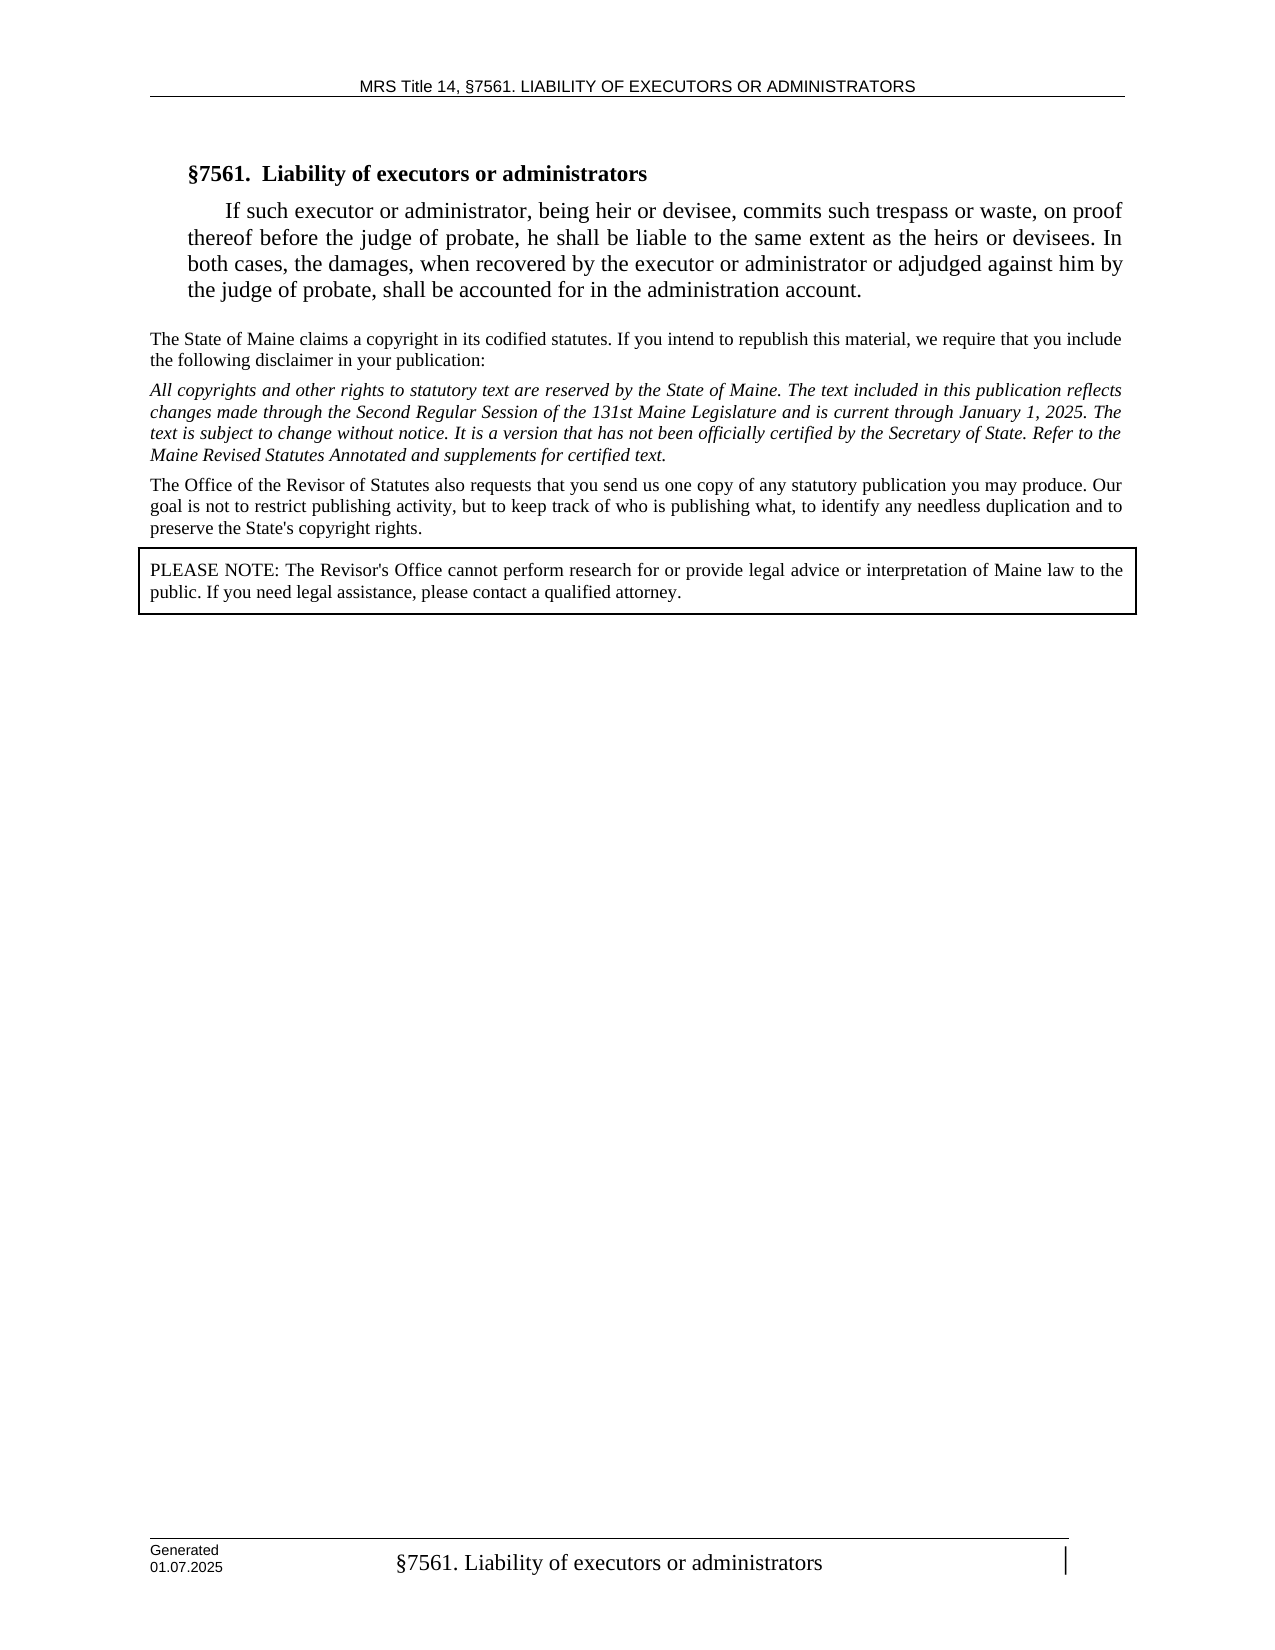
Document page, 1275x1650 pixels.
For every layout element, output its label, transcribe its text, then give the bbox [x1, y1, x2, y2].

text If such executor or administrator, being heir or devisee, commits such trespass or waste, on proof thereof before the judge of probate, he shall be liable to the same extent as the heirs or devisees. In both cases, the damages, when recovered by the executor or administrator or adjudged against him by the judge of probate, shall be accounted for in the administration account. [187, 197, 1125, 303]
text §7561. Liability of executors or administrators [187, 160, 1125, 187]
text The State of Maine claims a copyright in its codified statutes. If you intend to republish this material, we require that you include the following disclaimer in your publication: [150, 328, 1125, 371]
text PLEASE NOTE: The Revisor's Office cannot perform research for or provide legal advice or interpretation of Maine law to the public. If you need legal assistance, please contact a qualified attorney. [140, 549, 1135, 613]
text All copyrights and other rights to statutory text are reserved by the State of Maine. The text included in this publication reflects changes made through the Second Regular Session of the 131st Maine Legislature and is current through January 1, 2025 . The text is subject to change without notice. It is a version that has not been officially certified by the Secretary of State. Refer to the Maine Revised Statutes Annotated and supplements for certified text. [150, 379, 1125, 465]
text The Office of the Revisor of Statutes also requests that you send us one copy of any statutory publication you may produce. Our goal is not to restrict publishing activity, but to keep track of who is publishing what, to identify any needless duplication and to preserve the State's copyright rights. [150, 474, 1125, 538]
